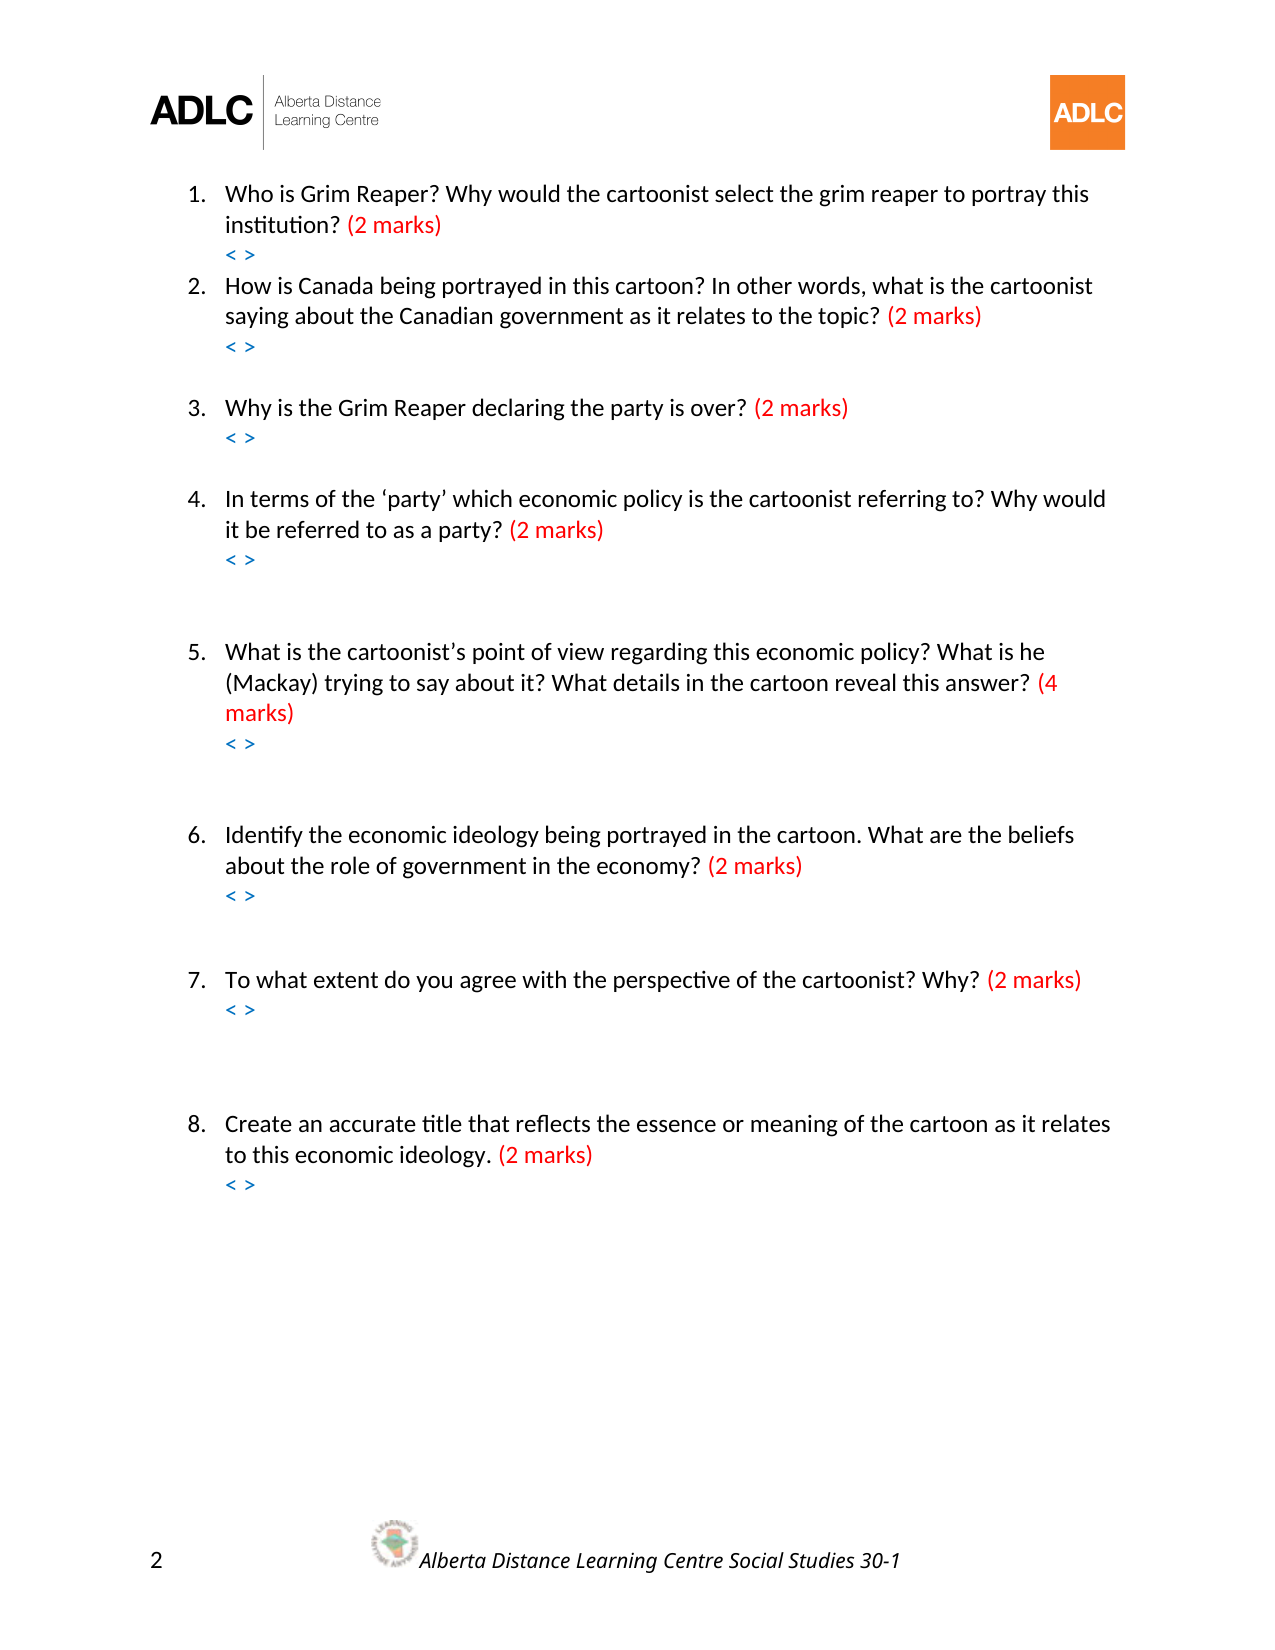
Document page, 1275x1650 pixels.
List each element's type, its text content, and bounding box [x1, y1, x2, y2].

text < > [225, 545, 1125, 575]
picture [150, 75, 381, 150]
text < > [187, 423, 1125, 453]
text < > [225, 1169, 1125, 1200]
list Why is the Grim Reaper declaring the party is over? (2 marks) [187, 392, 1125, 423]
text < > [225, 239, 1125, 270]
list Identify the economic ideology being portrayed in the cartoon. What are the beliefs about the role of government in the economy? (2 marks) [187, 819, 1125, 880]
text < > [225, 880, 1125, 911]
list In terms of the ‘party’ which economic policy is the cartoonist referring to? Why would it be referred to as a party? (2 marks) [187, 484, 1125, 545]
text < > [225, 728, 1125, 758]
picture [371, 1520, 420, 1569]
list Who is Grim Reaper? Why would the cartoonist select the grim reaper to portray this institution? (2 marks) [187, 178, 1125, 239]
list To what extent do you agree with the perspective of the cartoonist? Why? (2 marks) [187, 964, 1125, 994]
list How is Canada being portrayed in this cartoon? In other words, what is the cartoonist saying about the Canadian government as it relates to the topic? (2 marks) [187, 270, 1125, 331]
text < > [187, 331, 1125, 362]
text < > [225, 994, 1125, 1025]
list Create an accurate title that reflects the essence or meaning of the cartoon as it relates to this economic ideology. (2 marks) [187, 1108, 1125, 1169]
list What is the cartoonist’s point of view regarding this economic policy? What is he (Mackay) trying to say about it? What details in the cartoon reveal this answer? (4 marks) [187, 636, 1125, 728]
picture [1050, 75, 1125, 150]
